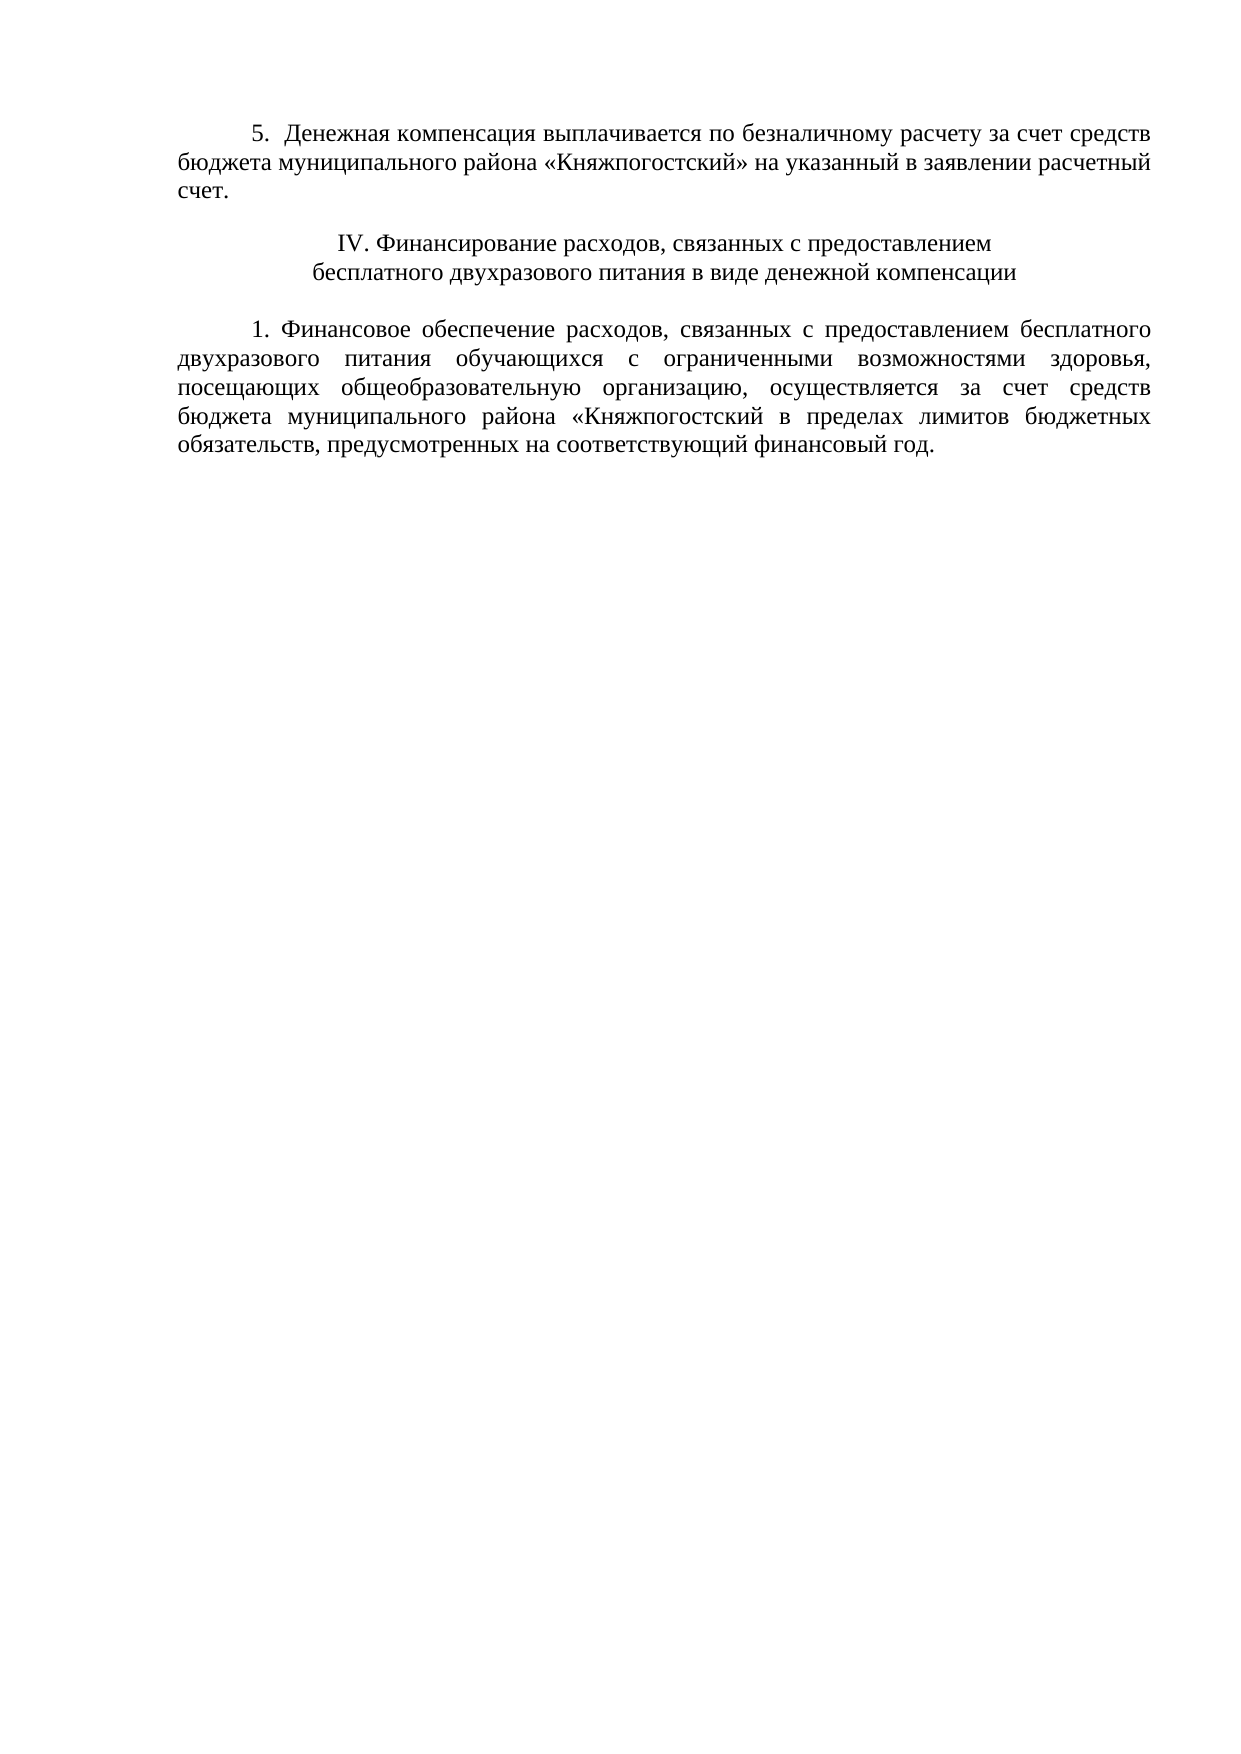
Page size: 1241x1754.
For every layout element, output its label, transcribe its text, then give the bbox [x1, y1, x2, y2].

text IV. Финансирование расходов, связанных с предоставлением [177, 228, 1152, 257]
text 5. Денежная компенсация выплачивается по безналичному расчету за счет средств бюджета муниципального района «Княжпогостский» на указанный в заявлении расчетный счет. [177, 118, 1152, 204]
text 1. Финансовое обеспечение расходов, связанных с предоставлением бесплатного двухразового питания обучающихся с ограниченными возможностями здоровья, посещающих общеобразовательную организацию, осуществляется за счет средств бюджета муниципального района «Княжпогостский в пределах лимитов бюджетных обязательств, предусмотренных на соответствующий финансовый год. [177, 314, 1152, 458]
text бесплатного двухразового питания в виде денежной компенсации [177, 257, 1152, 286]
